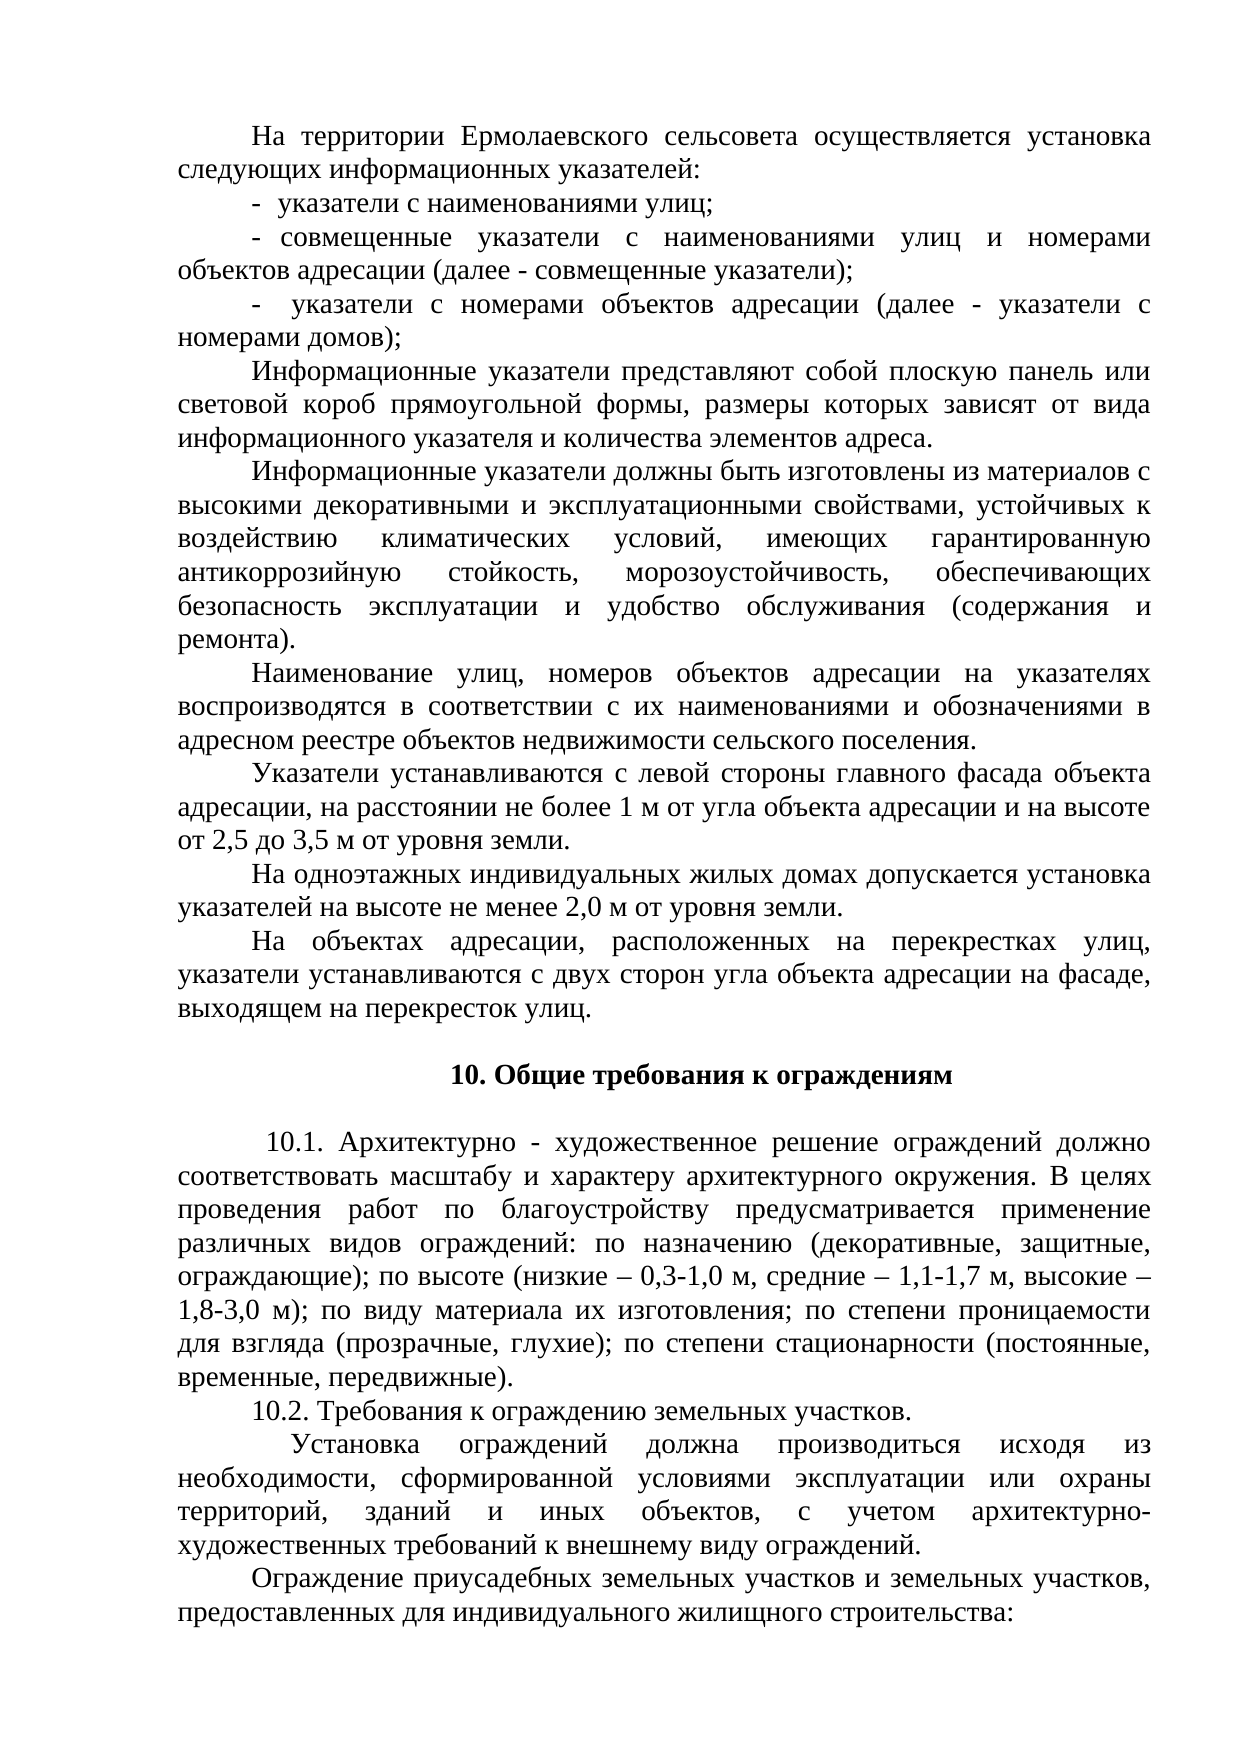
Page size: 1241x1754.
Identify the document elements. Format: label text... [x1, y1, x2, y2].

text 10.2. Требования к ограждению земельных участков. [177, 1393, 1152, 1426]
text На объектах адресации, расположенных на перекрестках улиц, указатели устанавливаются с двух сторон угла объекта адресации на фасаде, выходящем на перекресток улиц. [177, 923, 1152, 1024]
list указатели с номерами объектов адресации (далее - указатели с номерами домов); [177, 286, 1152, 353]
text Информационные указатели должны быть изготовлены из материалов с высокими декоративными и эксплуатационными свойствами, устойчивых к воздействию климатических условий, имеющих гарантированную антикоррозийную стойкость, морозоустойчивость, обеспечивающих безопасность эксплуатации и удобство обслуживания (содержания и ремонта). [177, 453, 1152, 655]
text Наименование улиц, номеров объектов адресации на указателях воспроизводятся в соответствии с их наименованиями и обозначениями в адресном реестре объектов недвижимости сельского поселения. [177, 655, 1152, 755]
list указатели с наименованиями улиц; [177, 185, 1152, 219]
text На одноэтажных индивидуальных жилых домах допускается установка указателей на высоте не менее от уровня земли. [177, 856, 1152, 923]
text Указатели устанавливаются с левой стороны главного фасада объекта адресации, на расстоянии не более от угла объекта адресации и на высоте от 2,5 до от уровня земли. [177, 755, 1152, 856]
text 10. Общие требования к ограждениям [177, 1057, 1152, 1091]
text Информационные указатели представляют собой плоскую панель или световой короб прямоугольной формы, размеры которых зависят от вида информационного указателя и количества элементов адреса. [177, 353, 1152, 453]
text Установка ограждений должна производиться исходя из необходимости, сформированной условиями эксплуатации или охраны территорий, зданий и иных объектов, с учетом архитектурно- художественных требований к внешнему виду ограждений. [177, 1426, 1152, 1560]
text На территории Ермолаевского сельсовета осуществляется установка следующих информационных указателей: [177, 118, 1152, 185]
list совмещенные указатели с наименованиями улиц и номерами объектов адресации (далее - совмещенные указатели); [177, 219, 1152, 286]
text Ограждение приусадебных земельных участков и земельных участков, предоставленных для индивидуального жилищного строительства: [177, 1560, 1152, 1627]
text 10.1. Архитектурно - художественное решение ограждений должно соответствовать масштабу и характеру архитектурного окружения. В целях проведения работ по благоустройству предусматривается применение различных видов ограждений: по назначению (декоративные, защитные, ограждающие); по высоте (низкие – 0,3-, средние – 1,1-, высокие – 1,8-); по виду материала их изготовления; по степени проницаемости для взгляда (прозрачные, глухие); по степени стационарности (постоянные, временные, передвижные). [177, 1124, 1152, 1393]
